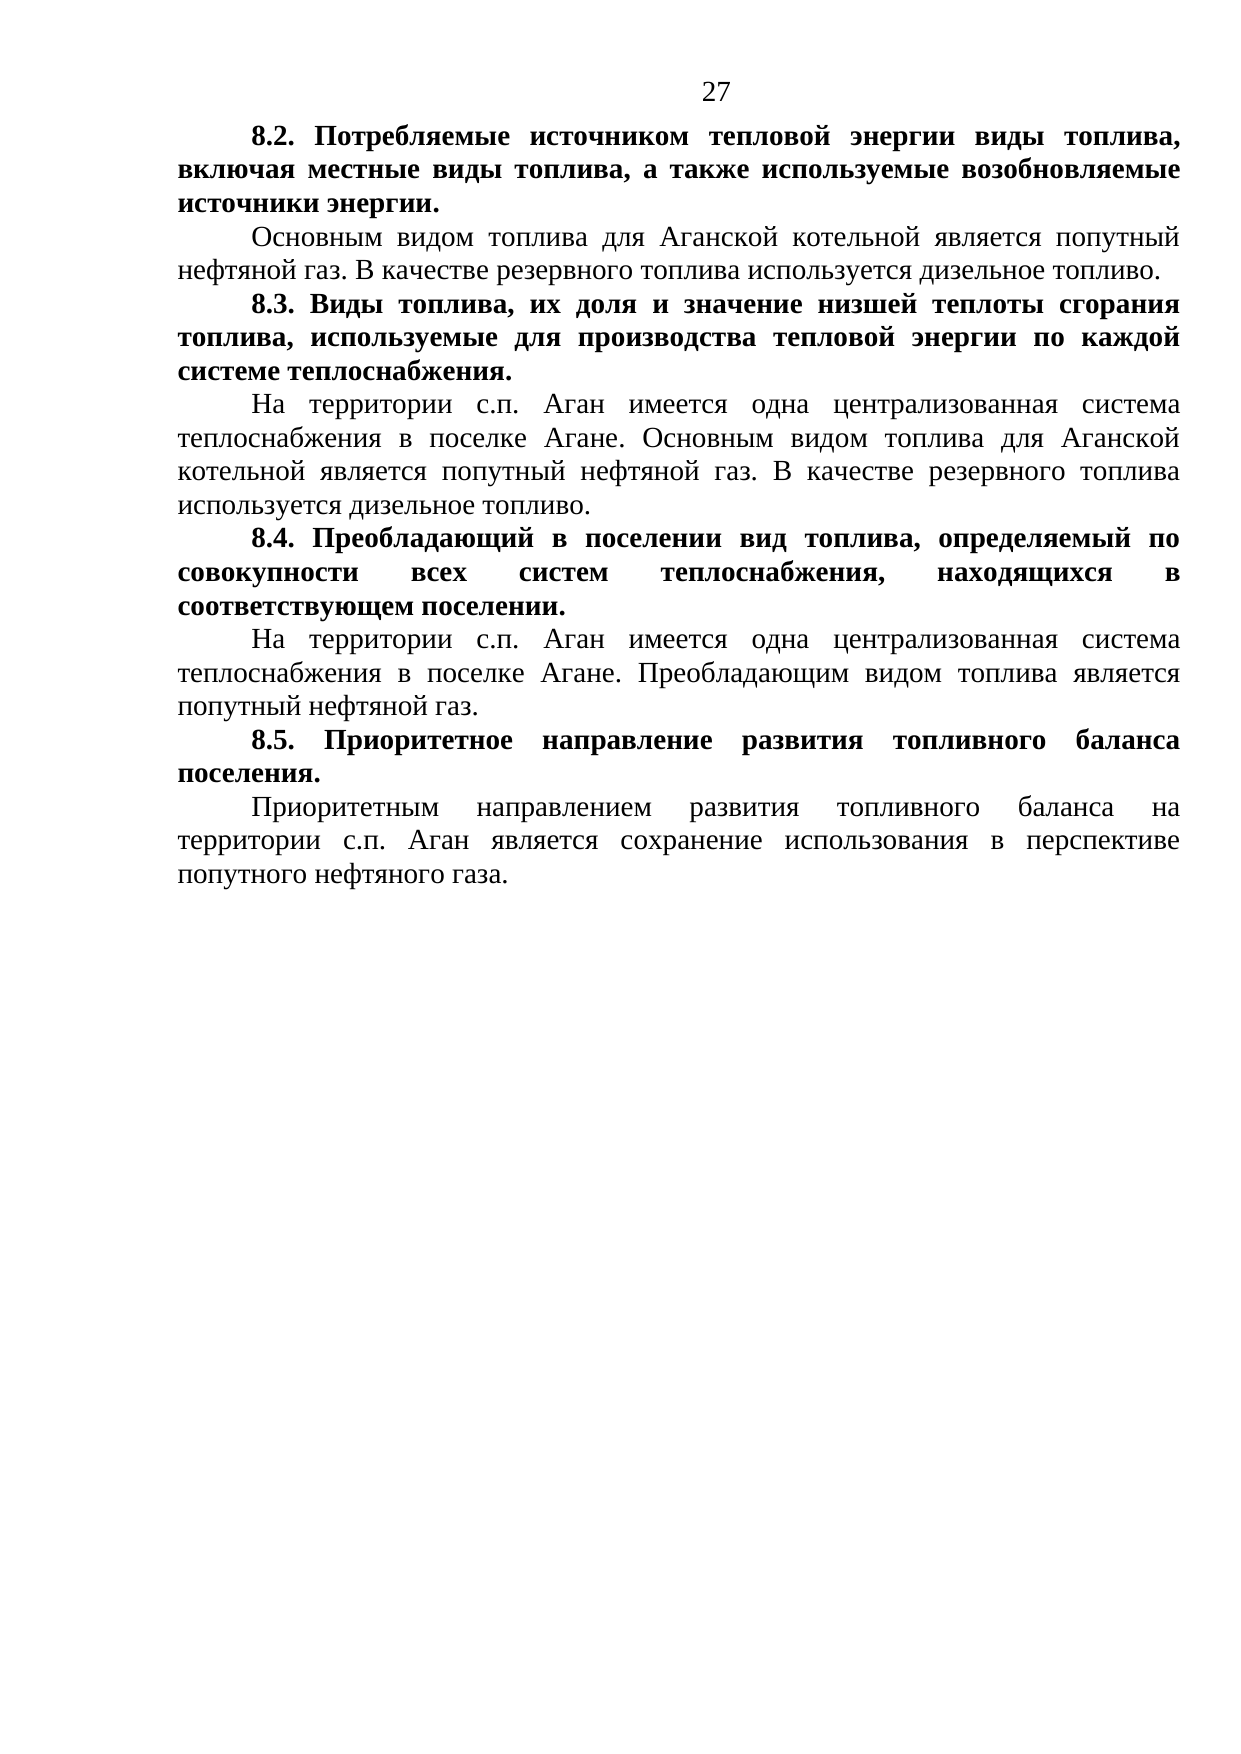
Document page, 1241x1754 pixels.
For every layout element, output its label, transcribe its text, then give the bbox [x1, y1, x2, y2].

text Основным видом топлива для Аганской котельной является попутный нефтяной газ. В качестве резервного топлива используется дизельное топливо. [177, 219, 1181, 286]
subtitle 8.5. Приоритетное направление развития топливного баланса поселения. [177, 722, 1181, 789]
subtitle 8.3. Виды топлива, их доля и значение низшей теплоты сгорания топлива, используемые для производства тепловой энергии по каждой системе теплоснабжения. [177, 286, 1181, 386]
subtitle 8.4. Преобладающий в поселении вид топлива, определяемый по совокупности всех систем теплоснабжения, находящихся в соответствующем поселении. [177, 521, 1181, 621]
text На территории с.п. Аган имеется одна централизованная система теплоснабжения в поселке Агане. Основным видом топлива для Аганской котельной является попутный нефтяной газ. В качестве резервного топлива используется дизельное топливо. [177, 386, 1181, 521]
text Приоритетным направлением развития топливного баланса на территории с.п. Аган является сохранение использования в перспективе попутного нефтяного газа. [177, 789, 1181, 889]
subtitle 8.2. Потребляемые источником тепловой энергии виды топлива, включая местные виды топлива, а также используемые возобновляемые источники энергии. [177, 118, 1181, 219]
text На территории с.п. Аган имеется одна централизованная система теплоснабжения в поселке Агане. Преобладающим видом топлива является попутный нефтяной газ. [177, 621, 1181, 722]
